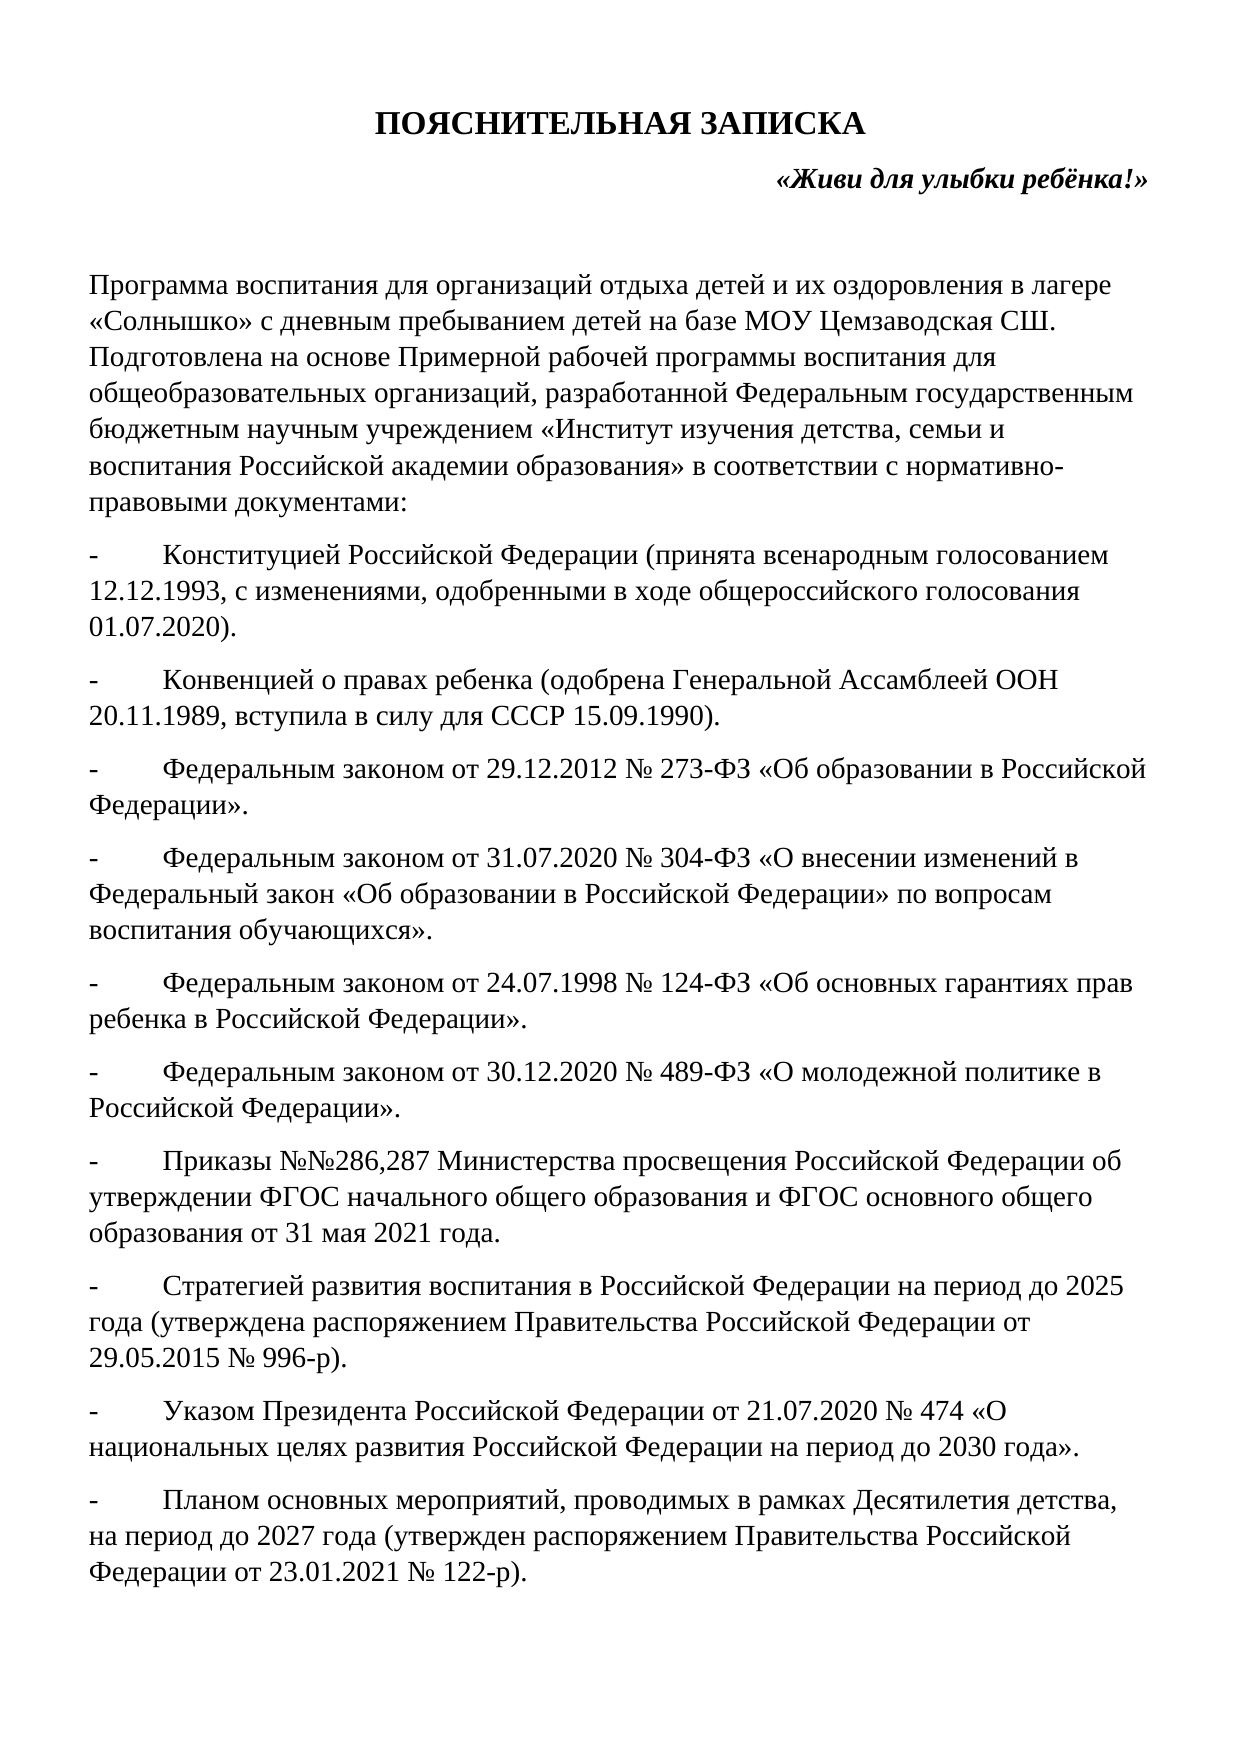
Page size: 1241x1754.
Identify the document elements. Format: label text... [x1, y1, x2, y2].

text Программа воспитания для организаций отдыха детей и их оздоровления в лагере «Солнышко» с дневным пребыванием детей на базе МОУ Цемзаводская СШ. Подготовлена на основе Примерной рабочей программы воспитания для общеобразовательных организаций, разработанной Федеральным государственным бюджетным научным учреждением «Институт изучения детства, семьи и воспитания Российской академии образования» в соответствии с нормативно-правовыми документами: [89, 267, 1152, 517]
text - Стратегией развития воспитания в Российской Федерации на период до 2025 года (утверждена распоряжением Правительства Российской Федерации от 29.05.2015 № 996-р). [89, 1268, 1152, 1374]
text - Планом основных мероприятий, проводимых в рамках Десятилетия детства, на период до 2027 года (утвержден распоряжением Правительства Российской Федерации от 23.01.2021 № 122-р). [89, 1482, 1152, 1588]
text - Федеральным законом от 24.07.1998 № 124-ФЗ «Об основных гарантиях прав ребенка в Российской Федерации». [89, 965, 1152, 1034]
text - Федеральным законом от 30.12.2020 № 489-ФЗ «О молодежной политике в Российской Федерации». [89, 1054, 1152, 1123]
text «Живи для улыбки ребёнка!» [89, 161, 1152, 195]
text - Конституцией Российской Федерации (принята всенародным голосованием 12.12.1993, с изменениями, одобренными в ходе общероссийского голосования 01.07.2020). [89, 537, 1152, 643]
text - Федеральным законом от 29.12.2012 № 273-ФЗ «Об образовании в Российской Федерации». [89, 751, 1152, 821]
text - Конвенцией о правах ребенка (одобрена Генеральной Ассамблеей ООН 20.11.1989, вступила в силу для СССР 15.09.1990). [89, 662, 1152, 732]
text - Указом Президента Российской Федерации от 21.07.2020 № 474 «О национальных целях развития Российской Федерации на период до 2030 года». [89, 1393, 1152, 1463]
text - Приказы №№286,287 Министерства просвещения Российской Федерации об утверждении ФГОС начального общего образования и ФГОС основного общего образования от 31 мая 2021 года. [89, 1143, 1152, 1249]
text ПОЯСНИТЕЛЬНАЯ ЗАПИСКА [89, 103, 1152, 142]
text - Федеральным законом от 31.07.2020 № 304-ФЗ «О внесении изменений в Федеральный закон «Об образовании в Российской Федерации» по вопросам воспитания обучающихся». [89, 840, 1152, 946]
